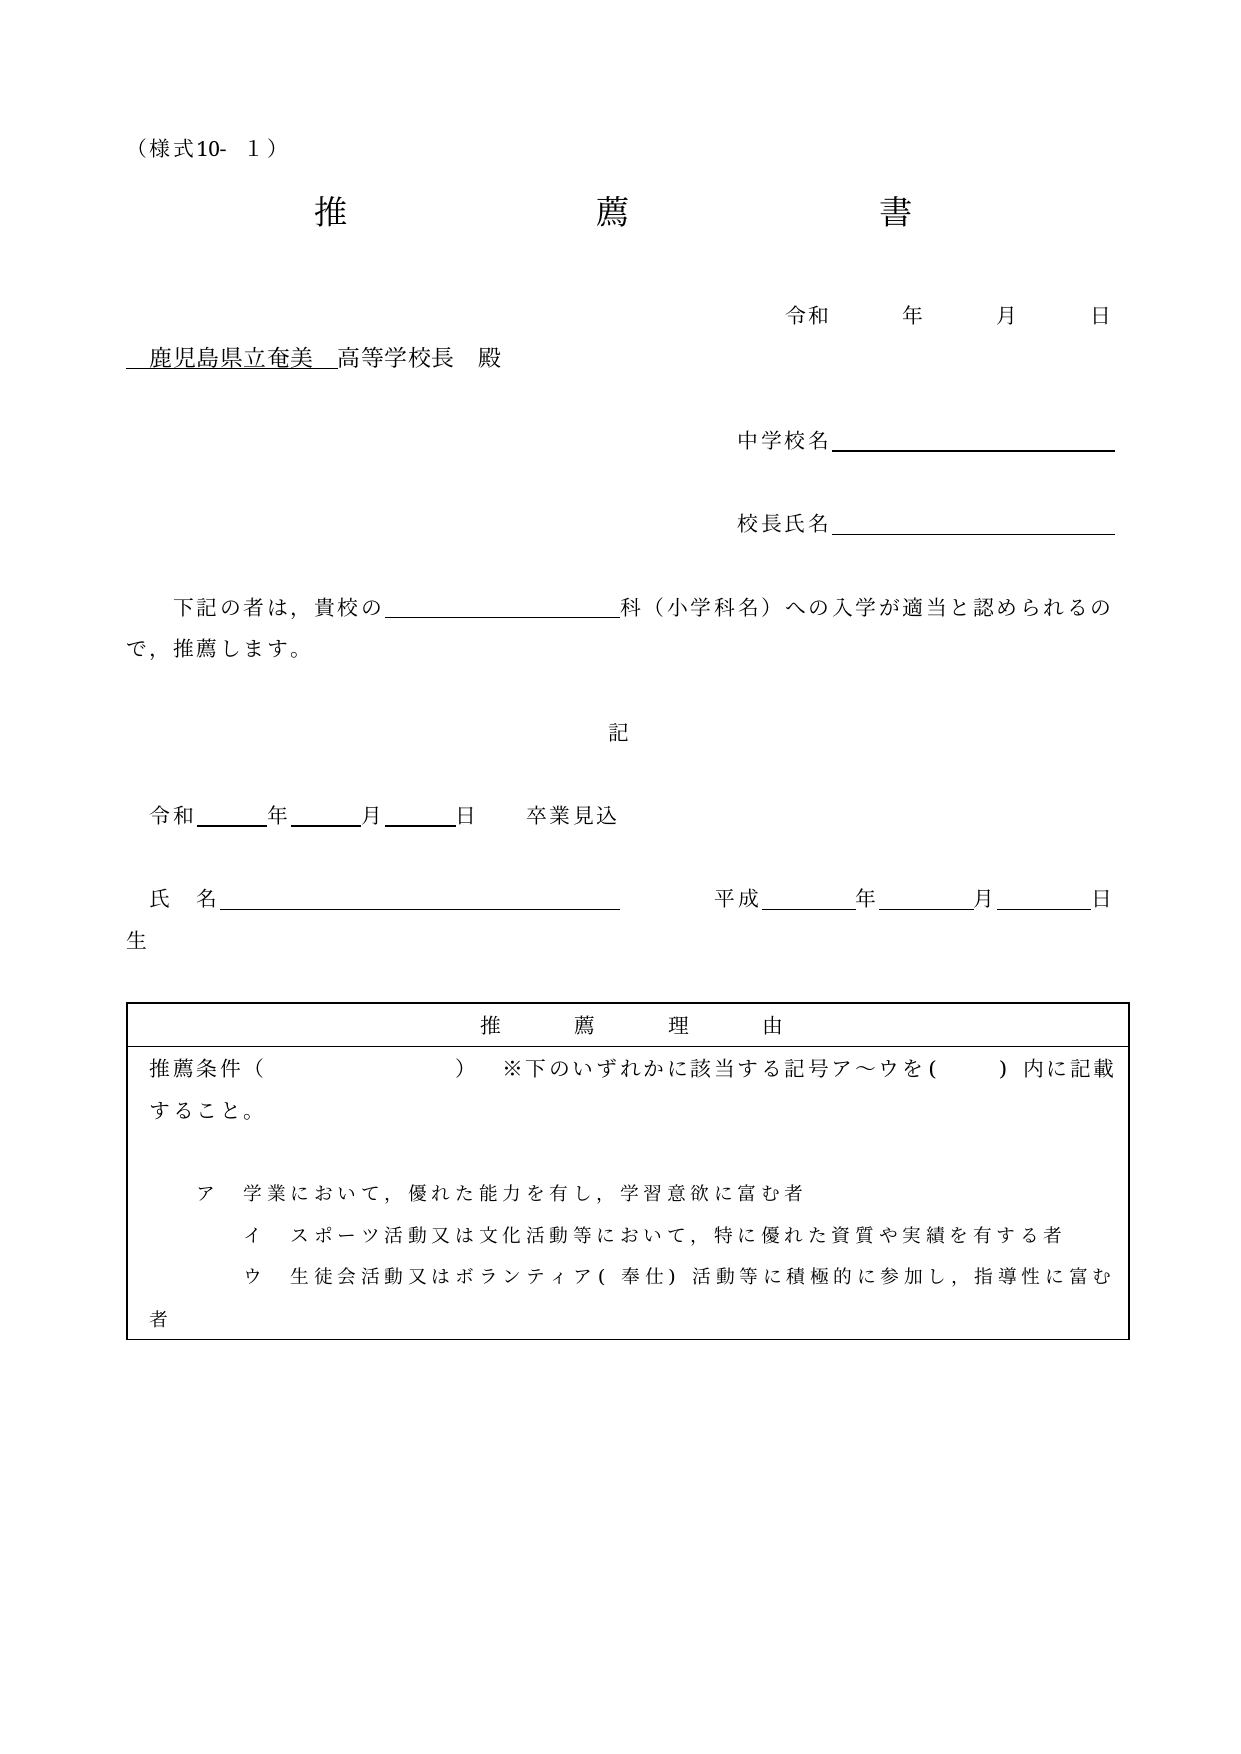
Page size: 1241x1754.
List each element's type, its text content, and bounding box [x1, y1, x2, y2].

table_cell 推薦条件（ ） ※下のいずれかに該当する記号ア～ウを( )内に記載すること。 ア 学業において，優れた能力を有し，学習意欲に富む者 イ スポーツ活動又は文化活動等において，特に優れた資質や実績を有する者 ウ 生徒会活動又はボランティア(奉仕)活動等に積極的に参加し，指導性に富む者 [128, 1047, 1128, 1338]
text 推 薦 書 [126, 169, 1114, 252]
table_header 推 薦 理 由 [128, 1004, 1128, 1046]
text 氏 名 平成 年 月 日生 [126, 877, 1114, 960]
text 下記の者は，貴校の 科（小学科名）への入学が適当と認められるので，推薦します。 [126, 585, 1114, 669]
text 記 [126, 710, 1114, 752]
text 校長氏名 [126, 502, 1114, 544]
text 中学校名 [126, 419, 1114, 460]
text （様式10-１） [126, 127, 1114, 169]
text 令和 年 月 日 卒業見込 [126, 794, 1114, 835]
text 鹿児島県立奄美 高等学校長 殿 [126, 335, 1114, 377]
text 令和 年 月 日 [126, 294, 1114, 335]
